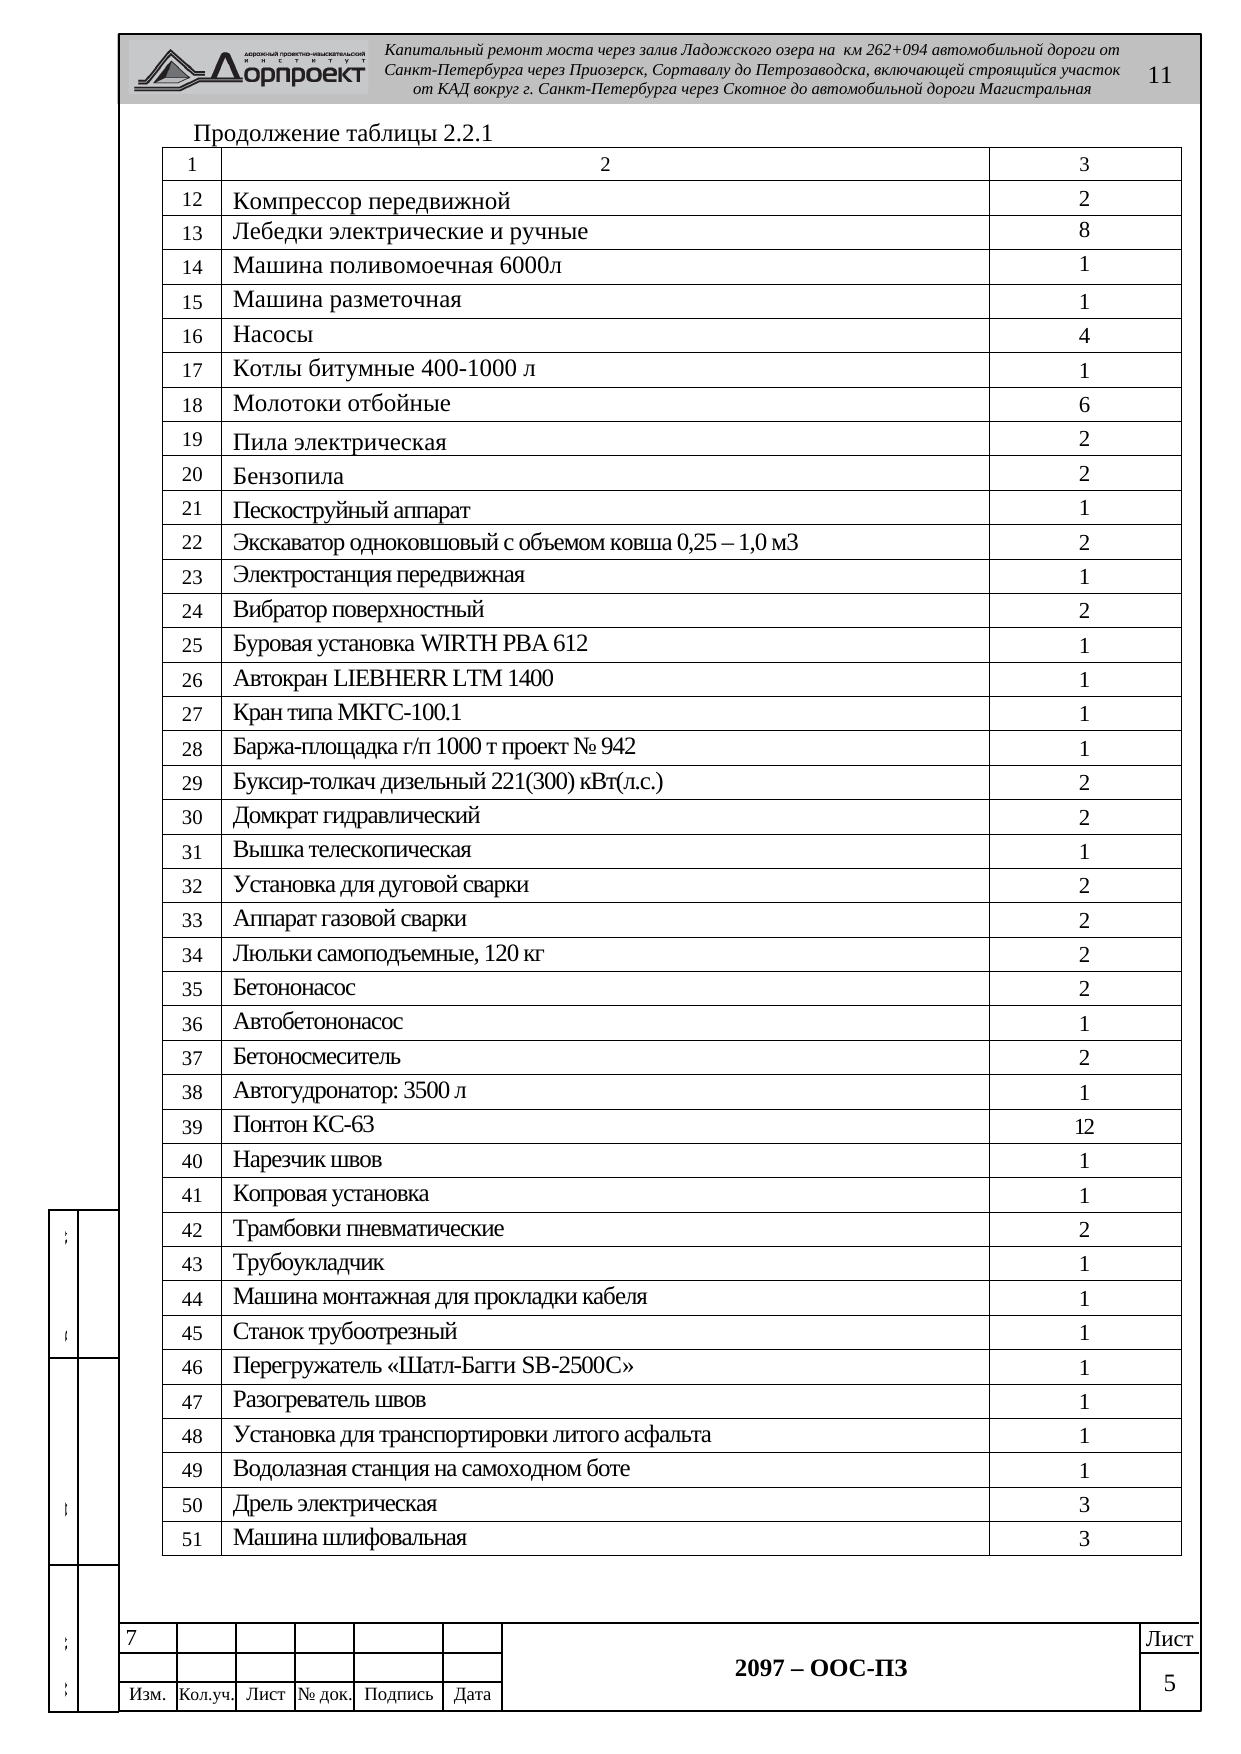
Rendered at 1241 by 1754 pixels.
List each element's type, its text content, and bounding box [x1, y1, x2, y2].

table_cell 36 [163, 1006, 221, 1040]
table_cell 46 [163, 1350, 221, 1383]
table_cell 35 [163, 972, 221, 1005]
table_cell 1 [990, 835, 1181, 868]
table_cell Аппарат газовой сварки [222, 903, 989, 937]
table_cell 2 [990, 766, 1181, 799]
table_cell 15 [163, 285, 221, 318]
table_cell 1 [990, 353, 1181, 387]
table_cell 2 [990, 1213, 1181, 1246]
table_cell 13 [163, 216, 221, 249]
table_cell 3 [990, 1488, 1181, 1521]
table_cell 1 [990, 731, 1181, 765]
table_cell 28 [163, 731, 221, 765]
table_cell 42 [163, 1213, 221, 1246]
table_cell Машина шлифовальная [222, 1522, 989, 1555]
table_cell 25 [163, 628, 221, 662]
table_cell 1 [990, 663, 1181, 696]
table_cell Бетоносмеситель [222, 1041, 989, 1074]
table_header 3 [990, 148, 1181, 180]
table_cell Электростанция передвижная [222, 560, 989, 593]
table_cell Автобетононасос [222, 1006, 989, 1040]
table_cell 38 [163, 1075, 221, 1108]
text Продолжение таблицы 2.2.1 [118, 118, 1203, 147]
table_cell Трубоукладчик [222, 1247, 989, 1280]
table_cell Люльки самоподъемные, 120 кг [222, 938, 989, 971]
table_cell 32 [163, 869, 221, 902]
table_cell Компрессор передвижной [222, 181, 989, 215]
table_cell Кран типа МКГС-100.1 [222, 697, 989, 730]
table_cell 12 [990, 1110, 1181, 1143]
table_cell 2 [990, 525, 1181, 558]
table_cell 1 [990, 1178, 1181, 1212]
table_cell 20 [163, 456, 221, 490]
table_cell 4 [990, 319, 1181, 352]
table_cell 1 [990, 1075, 1181, 1108]
table_cell Дрель электрическая [222, 1488, 989, 1521]
table_cell 50 [163, 1488, 221, 1521]
table_cell 1 [990, 250, 1181, 283]
table_cell 22 [163, 525, 221, 558]
table_cell 2 [990, 422, 1181, 455]
table_cell 27 [163, 697, 221, 730]
table_cell 49 [163, 1453, 221, 1487]
table_cell 47 [163, 1385, 221, 1418]
table_cell Бетононасос [222, 972, 989, 1005]
table_cell 43 [163, 1247, 221, 1280]
table_cell Молотоки отбойные [222, 388, 989, 421]
table_cell 44 [163, 1281, 221, 1315]
table_cell 33 [163, 903, 221, 937]
table_cell 34 [163, 938, 221, 971]
table_cell Котлы битумные 400- [222, 353, 989, 387]
table_cell 40 [163, 1144, 221, 1177]
table_cell Насосы [222, 319, 989, 352]
table_cell 16 [163, 319, 221, 352]
table_cell Понтон КС-63 [222, 1110, 989, 1143]
table_cell 48 [163, 1419, 221, 1452]
table_cell Машина монтажная для прокладки кабеля [222, 1281, 989, 1315]
table_cell 1 [990, 1350, 1181, 1383]
table_cell 1 [990, 628, 1181, 662]
table_cell 1 [990, 1006, 1181, 1040]
table_cell Экскаватор одноковшовый с объемом ковша 0,25 – 1,0 м3 [222, 525, 989, 558]
picture [128, 40, 369, 94]
table_cell Машина разметочная [222, 285, 989, 318]
table_cell 39 [163, 1110, 221, 1143]
table_cell 2 [990, 869, 1181, 902]
table_cell 1 [990, 1144, 1181, 1177]
table_cell Лебедки электрические и ручные [222, 216, 989, 249]
table_cell 1 [990, 1316, 1181, 1349]
table_header 2 [222, 148, 989, 180]
table_cell 18 [163, 388, 221, 421]
table_cell Станок трубоотрезный [222, 1316, 989, 1349]
table_cell 1 [990, 491, 1181, 524]
table_cell 21 [163, 491, 221, 524]
table_cell 1 [990, 697, 1181, 730]
table_cell 1 [990, 1453, 1181, 1487]
table_cell 2 [990, 972, 1181, 1005]
table_cell 37 [163, 1041, 221, 1074]
table_cell Вышка телескопическая [222, 835, 989, 868]
table_cell 30 [163, 800, 221, 833]
table_cell 6 [990, 388, 1181, 421]
table_cell Баржа-площадка г/п 1000 т проект № 942 [222, 731, 989, 765]
table_cell 2 [990, 594, 1181, 627]
table_cell 2 [990, 903, 1181, 937]
table_cell 14 [163, 250, 221, 283]
table_header 1 [163, 148, 221, 180]
table_cell 8 [990, 216, 1181, 249]
table_cell Буровая установка WIRTH PBA 612 [222, 628, 989, 662]
table_cell 2 [990, 456, 1181, 490]
table_cell 2 [990, 181, 1181, 215]
table_cell 1 [990, 560, 1181, 593]
table_cell Автогудронатор: 3500 л [222, 1075, 989, 1108]
table_cell 41 [163, 1178, 221, 1212]
table_cell 29 [163, 766, 221, 799]
table_cell 24 [163, 594, 221, 627]
table_cell 45 [163, 1316, 221, 1349]
table_cell 1 [990, 1281, 1181, 1315]
table_cell 1 [990, 1247, 1181, 1280]
table_cell Машина поливомоечная 6000л [222, 250, 989, 283]
table_cell Вибратор поверхностный [222, 594, 989, 627]
table_cell 51 [163, 1522, 221, 1555]
table_cell 2 [990, 800, 1181, 833]
table_cell Пескоструйный аппарат [222, 491, 989, 524]
table_cell Разогреватель швов [222, 1385, 989, 1418]
table_cell Трамбовки пневматические [222, 1213, 989, 1246]
table_cell 17 [163, 353, 221, 387]
table_cell 23 [163, 560, 221, 593]
table_cell Бензопила [222, 456, 989, 490]
table_cell 1 [990, 285, 1181, 318]
table_cell 1 [990, 1385, 1181, 1418]
table_cell 2 [990, 1041, 1181, 1074]
table_cell Установка для дуговой сварки [222, 869, 989, 902]
table_cell 12 [163, 181, 221, 215]
table_cell Водолазная станция на самоходном боте [222, 1453, 989, 1487]
table_cell 2 [990, 938, 1181, 971]
table_cell Автокран LIEBHERR LTM 1400 [222, 663, 989, 696]
table_cell Установка для транспортировки литого асфальта [222, 1419, 989, 1452]
table_cell Буксир-толкач дизельный 221(300) кВт(л.с.) [222, 766, 989, 799]
table_cell Домкрат гидравлический [222, 800, 989, 833]
table_cell 19 [163, 422, 221, 455]
table_cell Копровая установка [222, 1178, 989, 1212]
table_cell 1 [990, 1419, 1181, 1452]
table_cell Нарезчик швов [222, 1144, 989, 1177]
table_cell 26 [163, 663, 221, 696]
table_cell Пила электрическая [222, 422, 989, 455]
table_cell Перегружатель «Шатл-Багги SB-2500C» [222, 1350, 989, 1383]
table_cell 3 [990, 1522, 1181, 1555]
table_cell 31 [163, 835, 221, 868]
